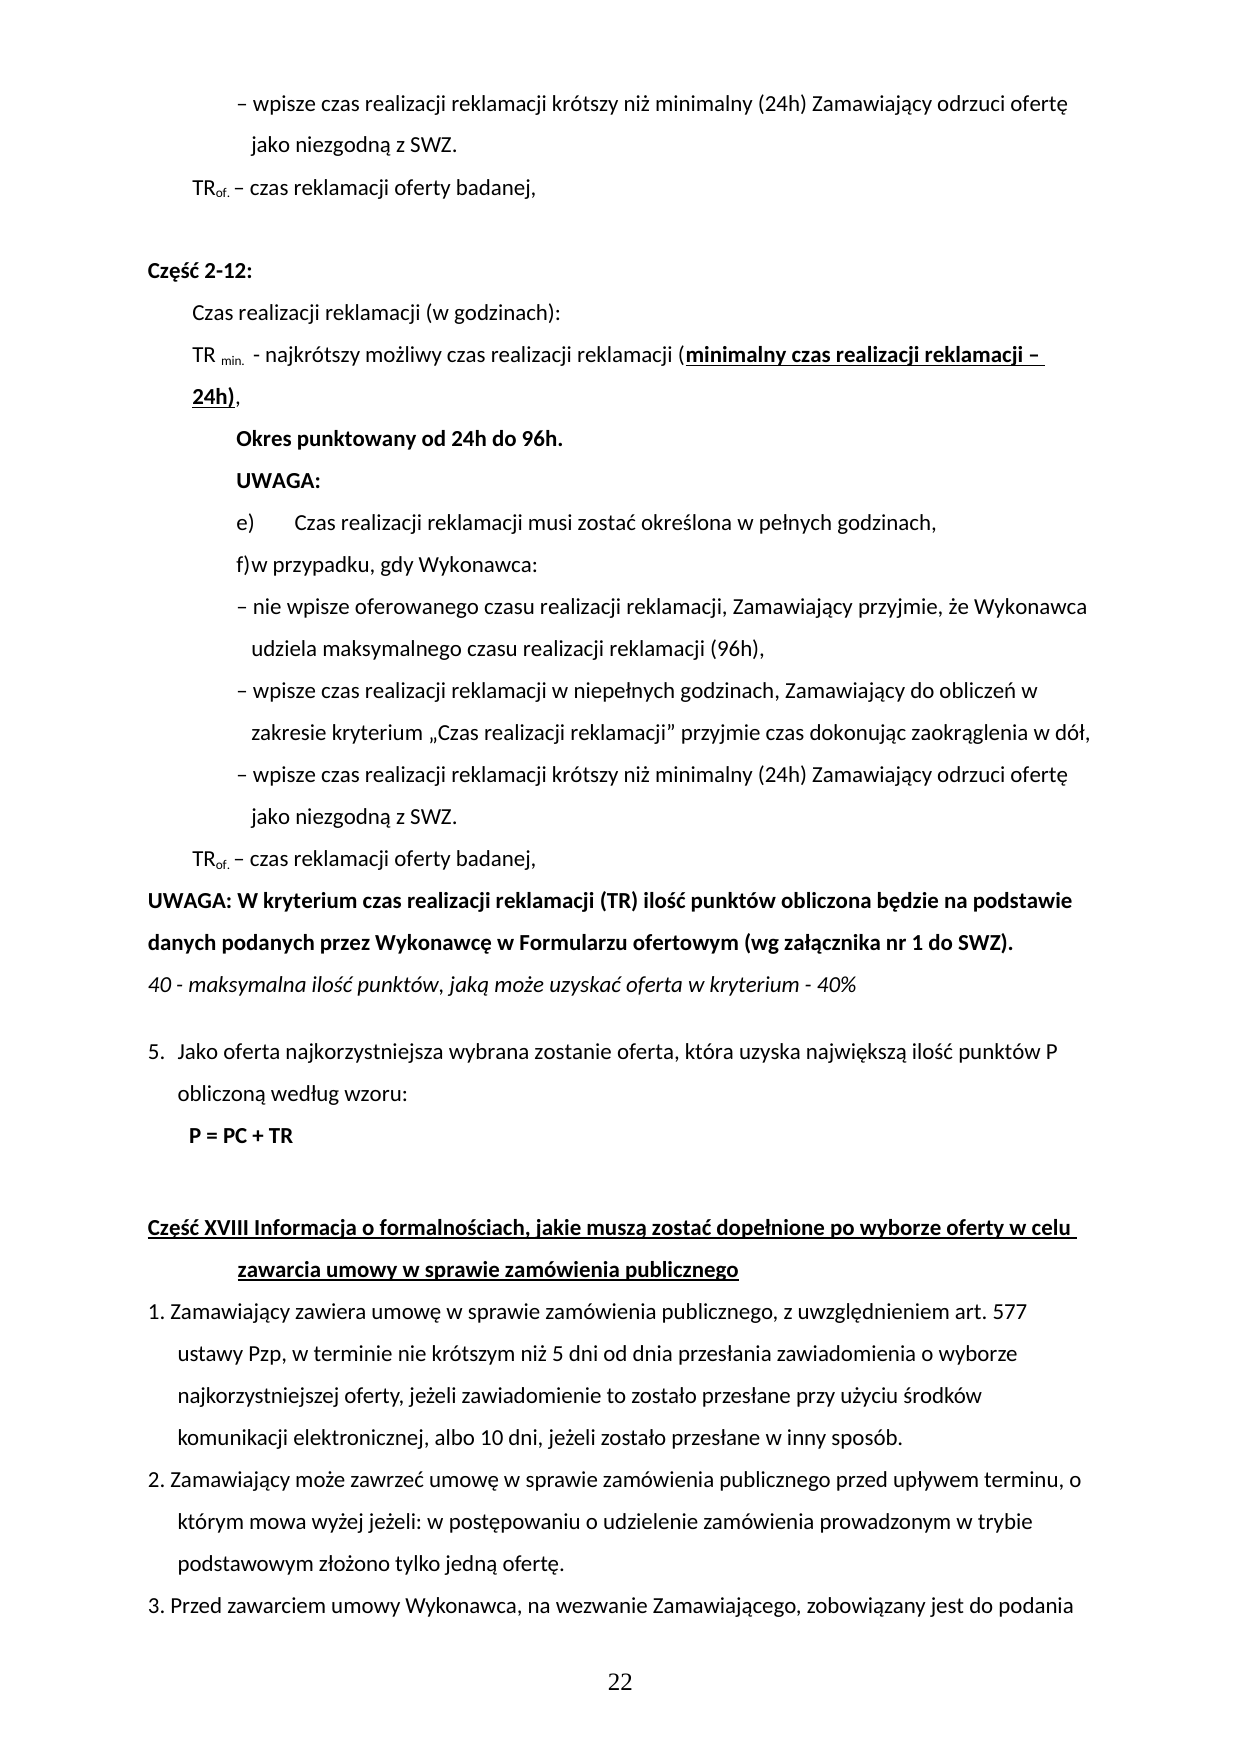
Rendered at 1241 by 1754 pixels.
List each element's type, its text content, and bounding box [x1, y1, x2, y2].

text Okres punktowany od 24h do 96h. [236, 424, 1093, 452]
text TR min. - najkrótszy możliwy czas realizacji reklamacji (minimalny czas realizacji reklamacji – 24h), [192, 341, 1093, 411]
text UWAGA: W kryterium czas realizacji reklamacji (TR) ilość punktów obliczona będzie na podstawie danych podanych przez Wykonawcę w Formularzu ofertowym (wg załącznika nr 1 do SWZ). [148, 886, 1093, 956]
text – wpisze czas realizacji reklamacji krótszy niż minimalny (24h) Zamawiający odrzuci ofertę jako niezgodną z SWZ. [236, 760, 1093, 830]
list Czas realizacji reklamacji musi zostać określona w pełnych godzinach, [236, 508, 1093, 536]
text UWAGA: [236, 466, 1093, 494]
text Czas realizacji reklamacji (w godzinach): [148, 298, 1093, 327]
text TRof. – czas reklamacji oferty badanej, [148, 844, 1093, 872]
text 40 - maksymalna ilość punktów, jaką może uzyskać oferta w kryterium - 40% [148, 970, 1093, 998]
subtitle Część XVIII Informacja o formalnościach, jakie muszą zostać dopełnione po wyborze oferty w celu zawarcia umowy w sprawie zamówienia publicznego [148, 1213, 1093, 1283]
text 1. Zamawiający zawiera umowę w sprawie zamówienia publicznego, z uwzględnieniem art. 577 ustawy Pzp, w terminie nie krótszym niż 5 dni od dnia przesłania zawiadomienia o wyborze najkorzystniejszej oferty, jeżeli zawiadomienie to zostało przesłane przy użyciu środków komunikacji elektronicznej, albo 10 dni, jeżeli zostało przesłane w inny sposób. [148, 1297, 1093, 1451]
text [148, 1591, 1093, 1619]
text – wpisze czas realizacji reklamacji krótszy niż minimalny (24h) Zamawiający odrzuci ofertę jako niezgodną z SWZ. [236, 89, 1093, 159]
text – nie wpisze oferowanego czasu realizacji reklamacji, Zamawiający przyjmie, że Wykonawca udziela maksymalnego czasu realizacji reklamacji (96h), [236, 592, 1093, 662]
list w przypadku, gdy Wykonawca: [236, 550, 1093, 578]
text TRof. – czas reklamacji oferty badanej, [148, 173, 1093, 201]
text 2. Zamawiający może zawrzeć umowę w sprawie zamówienia publicznego przed upływem terminu, o którym mowa wyżej jeżeli: w postępowaniu o udzielenie zamówienia prowadzonym w trybie podstawowym złożono tylko jedną ofertę. [148, 1465, 1093, 1577]
text P = PC + TR [189, 1121, 1093, 1149]
text Część 2-12: [148, 257, 1093, 284]
text – wpisze czas realizacji reklamacji w niepełnych godzinach, Zamawiający do obliczeń w zakresie kryterium „Czas realizacji reklamacji” przyjmie czas dokonując zaokrąglenia w dół, [236, 676, 1093, 746]
list Jako oferta najkorzystniejsza wybrana zostanie oferta, która uzyska największą ilość punktów P obliczoną według wzoru: [148, 1037, 1093, 1107]
